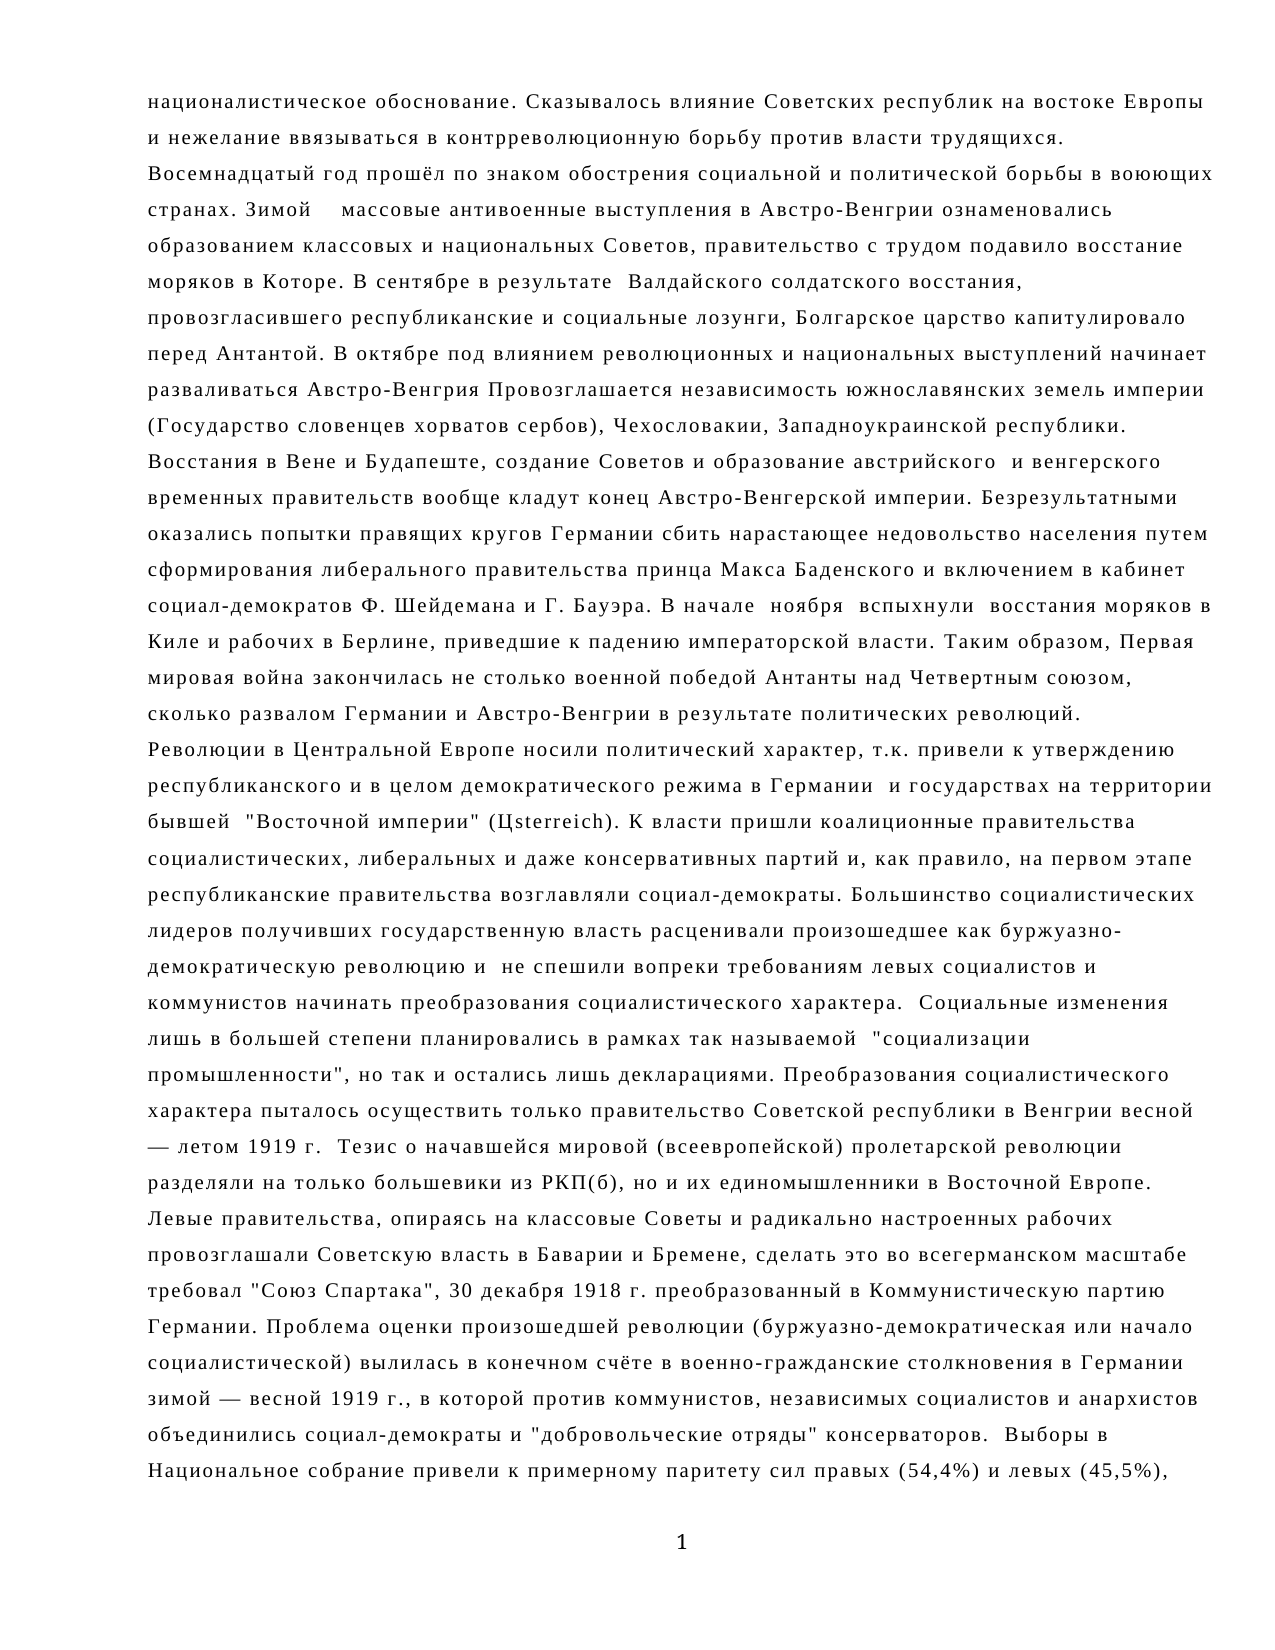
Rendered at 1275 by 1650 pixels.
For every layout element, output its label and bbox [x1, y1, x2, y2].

text [148, 737, 1216, 1482]
text [148, 89, 1216, 725]
